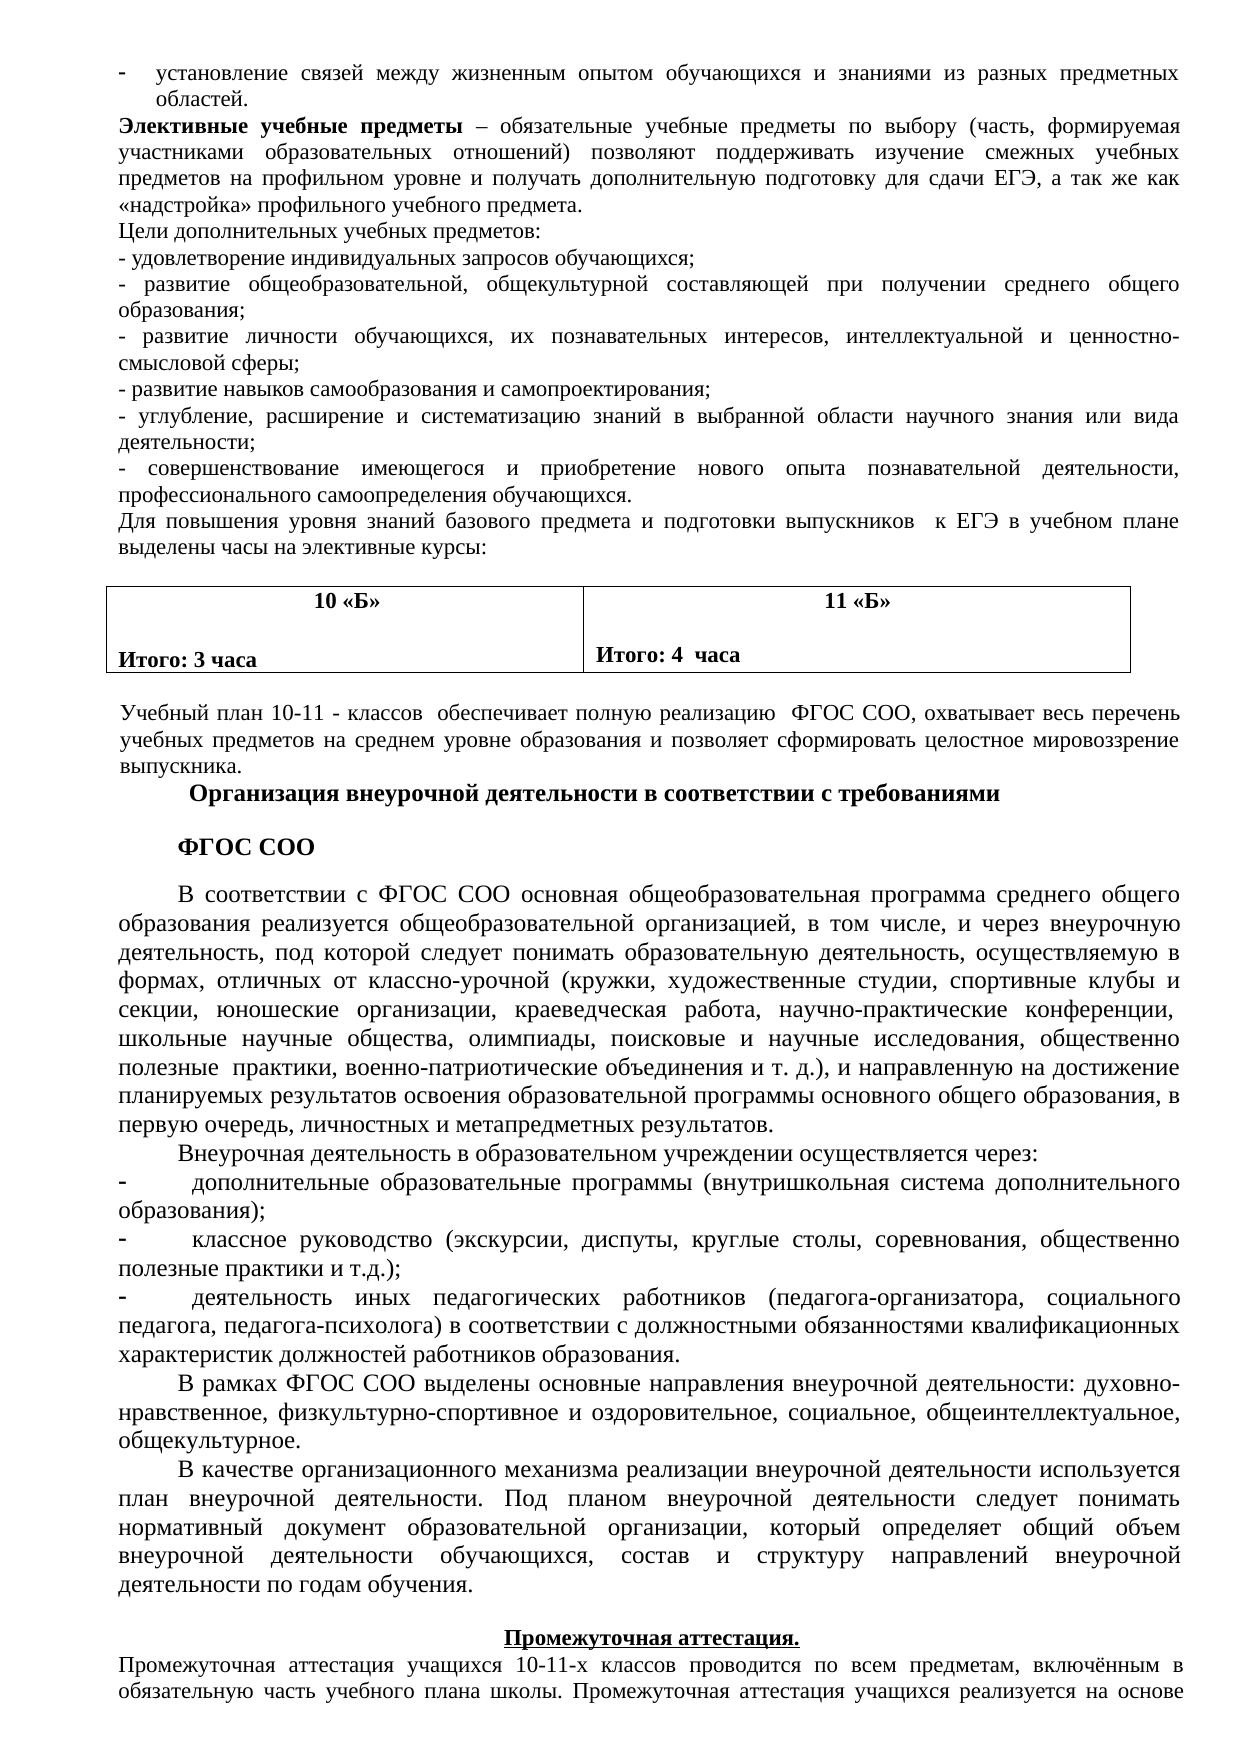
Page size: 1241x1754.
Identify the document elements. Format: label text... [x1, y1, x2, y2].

text - развитие общеобразовательной, общекультурной составляющей при получении среднего общего образования; [118, 270, 1181, 323]
list классное руководство (экскурсии, диспуты, круглые столы, соревнования, общественно полезные практики и т.д.); [118, 1224, 1181, 1282]
table_header 11 «Б» Итого: 4 часа [584, 587, 1130, 672]
text Учебный план 10-11 - классов обеспечивает полную реализацию ФГОС СОО, охватывает весь перечень учебных предметов на среднем уровне образования и позволяет сформировать целостное мировоззрение выпускника. [119, 699, 1181, 778]
text - совершенствование имеющегося и приобретение нового опыта познавательной деятельности, профессионального самоопределения обучающихся. [118, 454, 1181, 507]
text Элективные учебные предметы – обязательные учебные предметы по выбору (часть, формируемая участниками образовательных отношений) позволяют поддерживать изучение смежных учебных предметов на профильном уровне и получать дополнительную подготовку для сдачи ЕГЭ, а так же как «надстройка» профильного учебного предмета. [118, 112, 1181, 217]
text - углубление, расширение и систематизацию знаний в выбранной области научного знания или вида деятельности; [118, 402, 1181, 454]
text Промежуточная аттестация. [118, 1624, 1186, 1651]
text В качестве организационного механизма реализации внеурочной деятельности используется план внеурочной деятельности. Под планом внеурочной деятельности следует понимать нормативный документ образовательной организации, который определяет общий объем внеурочной деятельности обучающихся, состав и структуру направлений внеурочной деятельности по годам обучения. [118, 1454, 1181, 1598]
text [118, 1651, 1186, 1703]
table_header 10 «Б» Итого: 3 часа [107, 587, 583, 672]
text В соответствии с ФГОС СОО основная общеобразовательная программа среднего общего образования реализуется общеобразовательной организацией, в том числе, и через внеурочную деятельность, под которой следует понимать образовательную деятельность, осуществляемую в формах, отличных от классно-урочной (кружки, художественные студии, спортивные клубы и секции, юношеские организации, краеведческая работа, научно-практические конференции, школьные научные общества, олимпиады, поисковые и научные исследования, общественно полезные практики, военно-патриотические объединения и т. д.), и направленную на достижение планируемых результатов освоения образовательной программы основного общего образования, в первую очередь, личностных и метапредметных результатов. [118, 879, 1181, 1138]
text - развитие личности обучающихся, их познавательных интересов, интеллектуальной и ценностно-смысловой сферы; [118, 323, 1181, 375]
list установление связей между жизненным опытом обучающихся и знаниями из разных предметных областей. [118, 59, 1181, 112]
text Внеурочная деятельность в образовательном учреждении осуществляется через: [118, 1138, 1181, 1167]
list дополнительные образовательные программы (внутришкольная система дополнительного образования); [118, 1167, 1181, 1224]
text Для повышения уровня знаний базового предмета и подготовки выпускников к ЕГЭ в учебном плане выделены часы на элективные курсы: [118, 507, 1181, 560]
text В рамках ФГОС СОО выделены основные направления внеурочной деятельности: духовно-нравственное, физкультурно-спортивное и оздоровительное, социальное, общеинтеллектуальное, общекультурное. [118, 1368, 1181, 1454]
text - развитие навыков самообразования и самопроектирования; [118, 375, 1181, 402]
text Цели дополнительных учебных предметов: [118, 217, 1181, 243]
text Организация внеурочной деятельности в соответствии с требованиями [118, 778, 1181, 807]
text - удовлетворение индивидуальных запросов обучающихся; [118, 243, 1181, 270]
list деятельность иных педагогических работников (педагога-организатора, социального педагога, педагога-психолога) в соответствии с должностными обязанностями квалификационных характеристик должностей работников образования. [118, 1282, 1181, 1368]
text ФГОС СОО [118, 832, 1181, 861]
